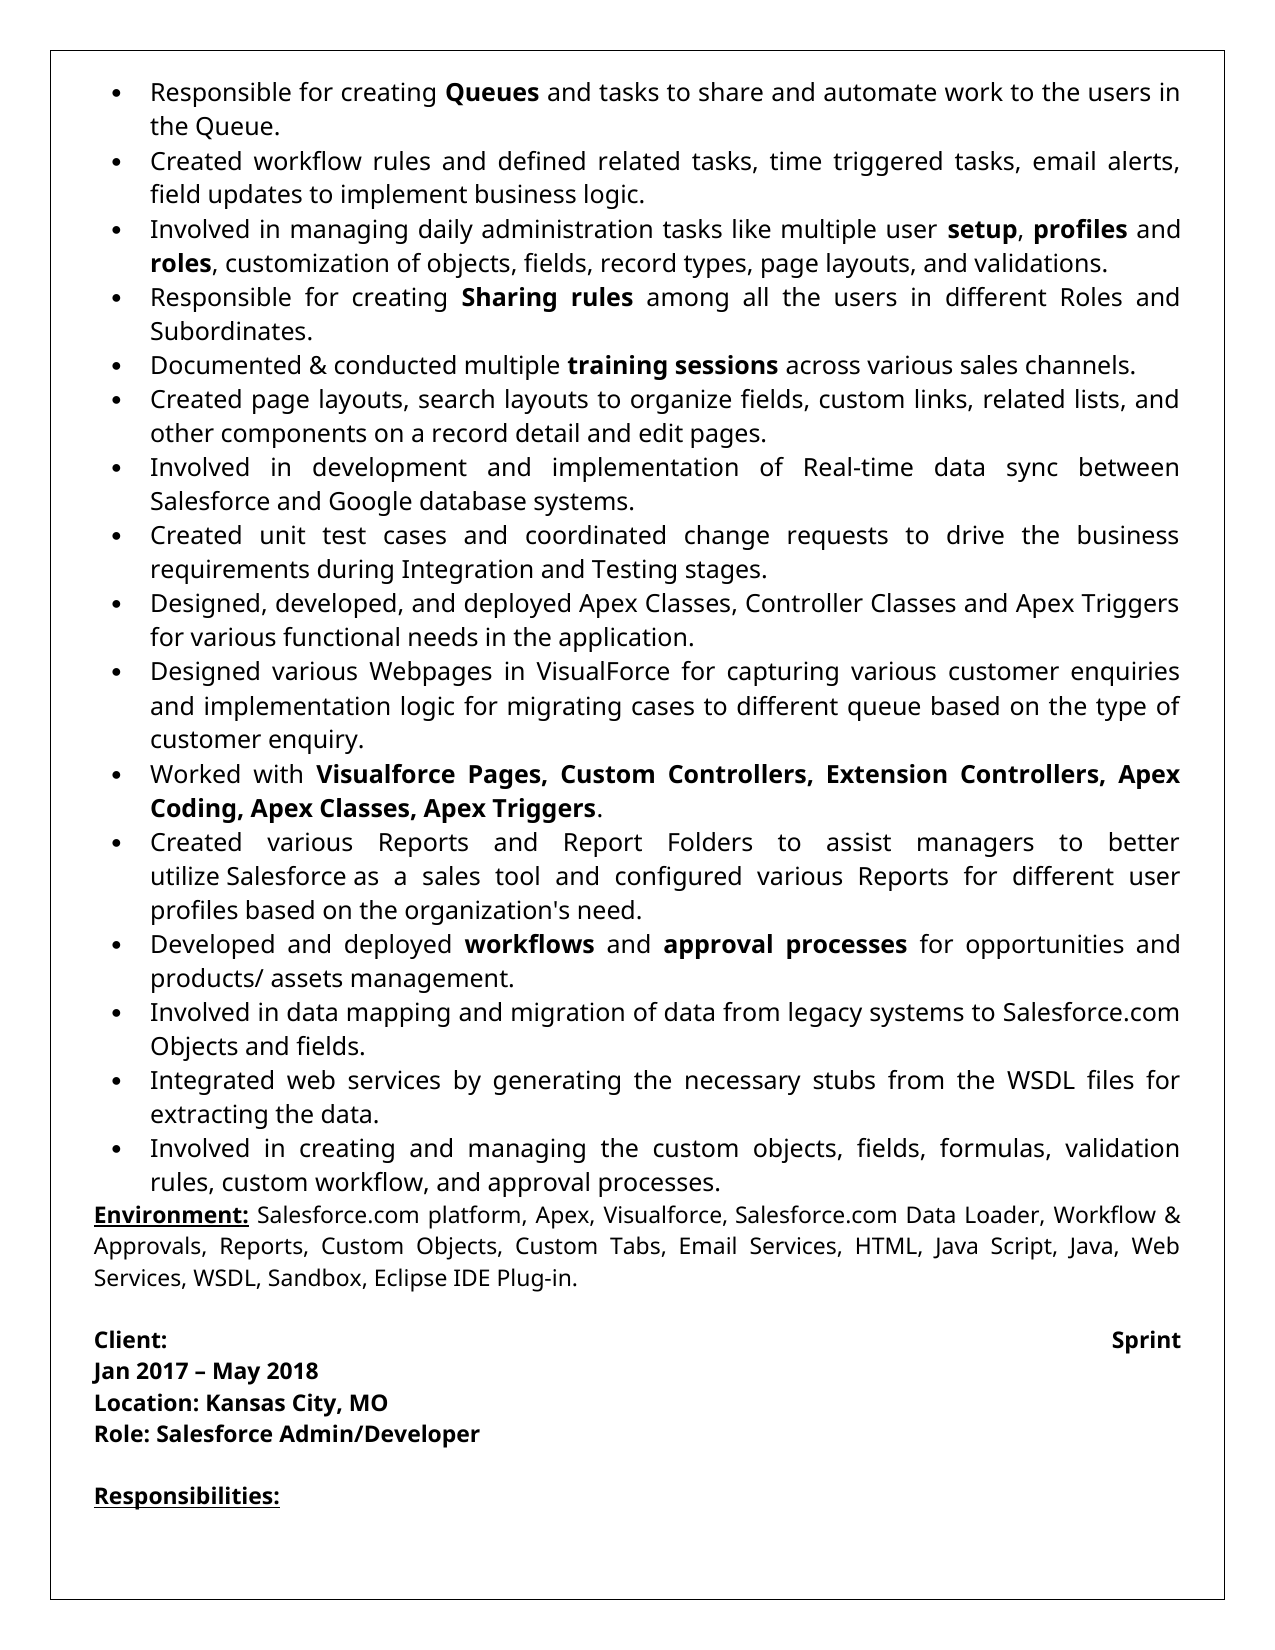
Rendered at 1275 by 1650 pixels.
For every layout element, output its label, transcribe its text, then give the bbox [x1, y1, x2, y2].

list Responsible for creating Queues and tasks to share and automate work to the users in the Queue. [112, 75, 1181, 143]
list Integrated web services by generating the necessary stubs from the WSDL files for extracting the data. [112, 1063, 1181, 1131]
list Involved in development and implementation of Real-time data sync between Salesforce and Google database systems. [112, 450, 1181, 518]
list Responsible for creating Sharing rules among all the users in different Roles and Subordinates. [112, 279, 1181, 347]
list Designed various Webpages in VisualForce for capturing various customer enquiries and implementation logic for migrating cases to different queue based on the type of customer enquiry. [112, 654, 1181, 756]
text Client: Sprint Jan 2017 – May 2018 [94, 1324, 1181, 1387]
list Created workflow rules and defined related tasks, time triggered tasks, email alerts, field updates to implement business logic. [112, 143, 1181, 211]
list Worked with Visualforce Pages, Custom Controllers, Extension Controllers, Apex Coding, Apex Classes, Apex Triggers. [112, 756, 1181, 824]
list Developed and deployed workflows and approval processes for opportunities and products/ assets management. [112, 927, 1181, 995]
list Documented & conducted multiple training sessions across various sales channels. [112, 347, 1181, 382]
text Environment: Salesforce.com platform, Apex, Visualforce, Salesforce.com Data Loader, Workflow & Approvals, Reports, Custom Objects, Custom Tabs, Email Services, HTML, Java Script, Java, Web Services, WSDL, Sandbox, Eclipse IDE Plug-in. [94, 1199, 1181, 1293]
list Designed, developed, and deployed Apex Classes, Controller Classes and Apex Triggers for various functional needs in the application. [112, 586, 1181, 654]
text Role: Salesforce Admin/Developer [94, 1418, 1181, 1449]
list Involved in creating and managing the custom objects, fields, formulas, validation rules, custom workflow, and approval processes. [112, 1131, 1181, 1199]
text Responsibilities: [94, 1480, 1162, 1512]
list Created unit test cases and coordinated change requests to drive the business requirements during Integration and Testing stages. [112, 518, 1181, 586]
list Involved in data mapping and migration of data from legacy systems to Salesforce.com Objects and fields. [112, 995, 1181, 1063]
text Location: Kansas City, MO [94, 1387, 1181, 1418]
list Created page layouts, search layouts to organize fields, custom links, related lists, and other components on a record detail and edit pages. [112, 382, 1181, 450]
list Involved in managing daily administration tasks like multiple user setup, profiles and roles, customization of objects, fields, record types, page layouts, and validations. [112, 211, 1181, 279]
list Created various Reports and Report Folders to assist managers to better utilize Salesforce as a sales tool and configured various Reports for different user profiles based on the organization's need. [112, 824, 1181, 927]
